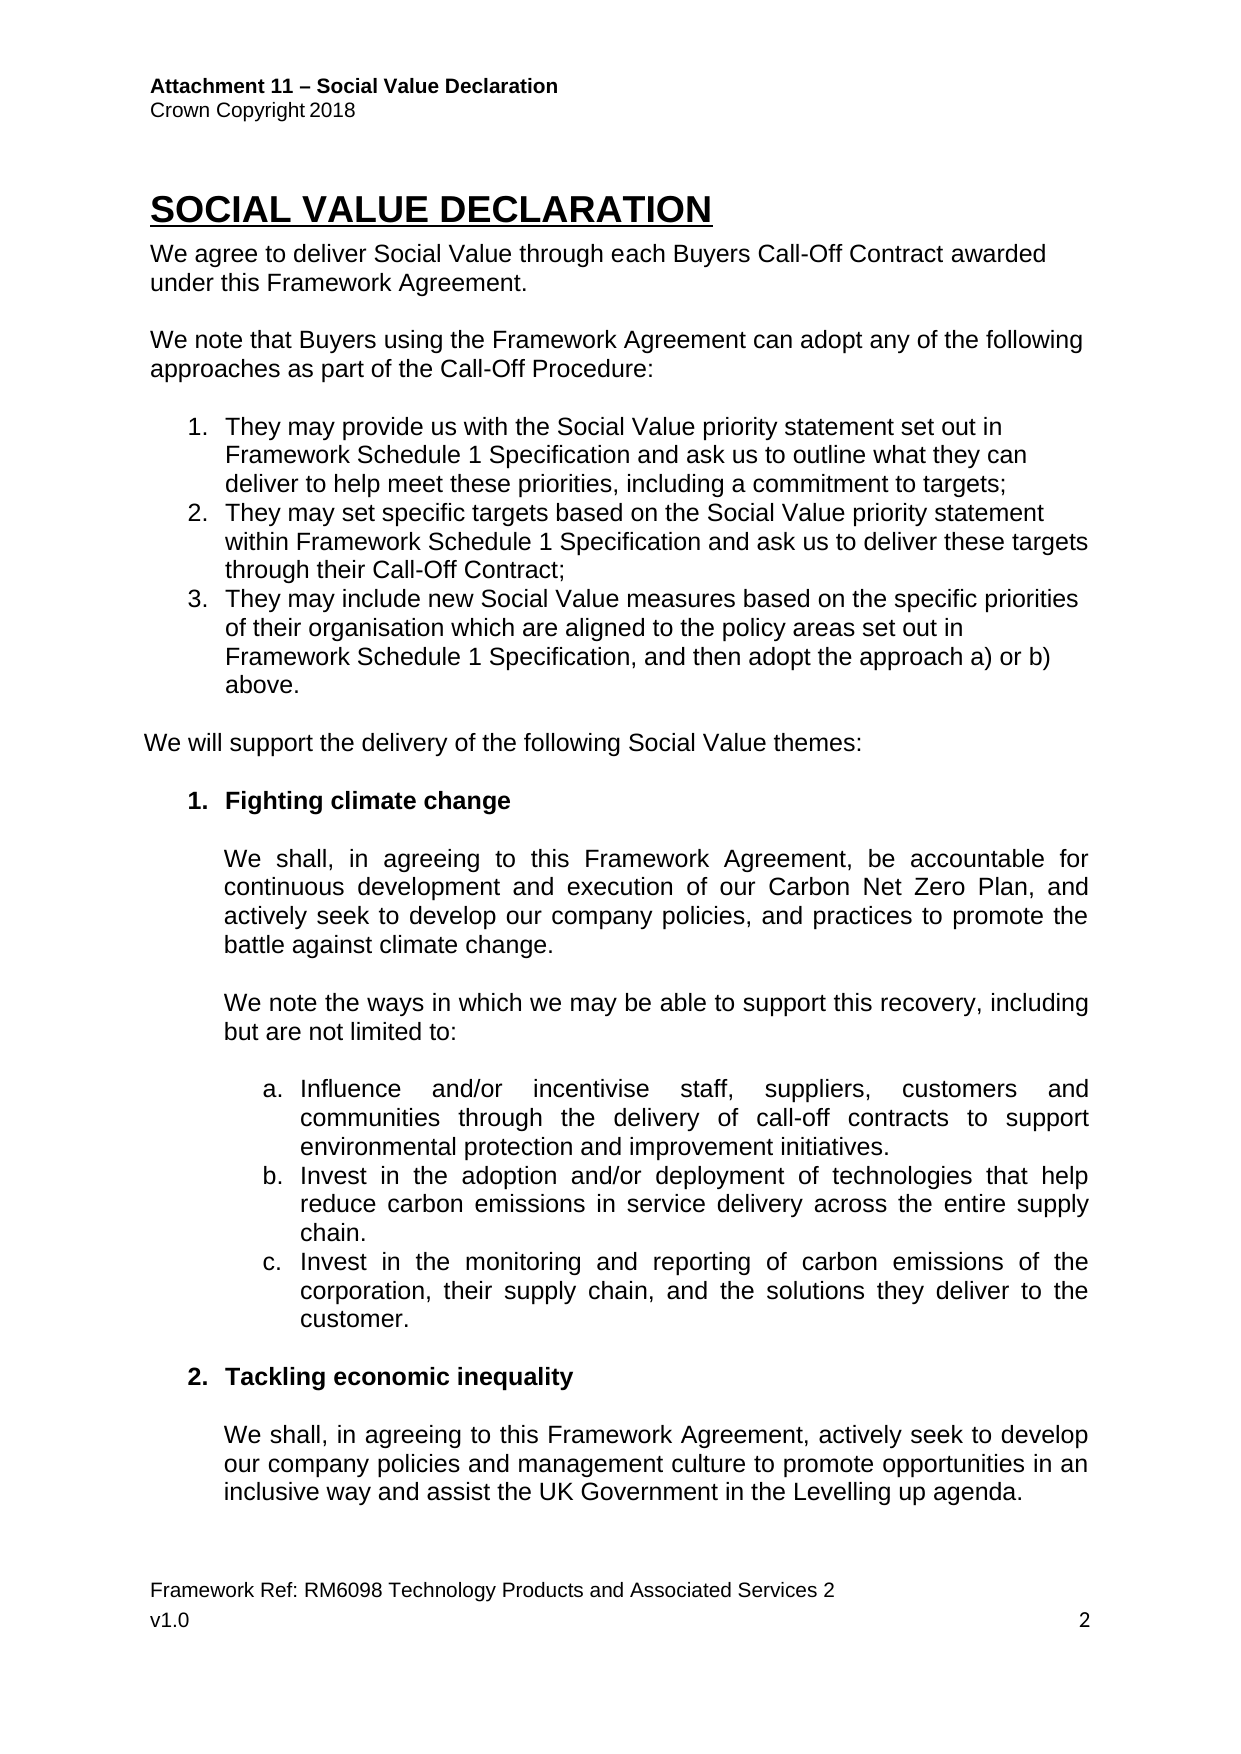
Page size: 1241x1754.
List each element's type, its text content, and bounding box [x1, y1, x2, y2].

list Tackling economic inequality [187, 1362, 1090, 1391]
list Invest in the monitoring and reporting of carbon emissions of the corporation, their supply chain, and the solutions they deliver to the customer. [262, 1247, 1090, 1333]
subtitle SOCIAL VALUE DECLARATION [150, 187, 1090, 231]
list They may provide us with the Social Value priority statement set out in Framework Schedule 1 Specification and ask us to outline what they can deliver to help meet these priorities, including a commitment to targets; [187, 411, 1090, 498]
list They may include new Social Value measures based on the specific priorities of their organisation which are aligned to the policy areas set out in Framework Schedule 1 Specification, and then adopt the approach a) or b) above. [187, 584, 1090, 699]
list Invest in the adoption and/or deployment of technologies that help reduce carbon emissions in service delivery across the entire supply chain. [262, 1161, 1090, 1247]
text We agree to deliver Social Value through each Buyers Call-Off Contract awarded under this Framework Agreement. [150, 239, 1090, 296]
text We note the ways in which we may be able to support this recovery, including but are not limited to: [224, 988, 1090, 1045]
list They may set specific targets based on the Social Value priority statement within Framework Schedule 1 Specification and ask us to deliver these targets through their Call-Off Contract; [187, 498, 1090, 584]
text We shall, in agreeing to this Framework Agreement, actively seek to develop our company policies and management culture to promote opportunities in an inclusive way and assist the UK Government in the Levelling up agenda. [224, 1420, 1090, 1506]
text We note that Buyers using the Framework Agreement can adopt any of the following approaches as part of the Call-Off Procedure: [150, 325, 1090, 383]
text We shall, in agreeing to this Framework Agreement, be accountable for continuous development and execution of our Carbon Net Zero Plan, and actively seek to develop our company policies, and practices to promote the battle against climate change. [224, 843, 1090, 958]
text We will support the delivery of the following Social Value themes: [136, 728, 1090, 756]
list Fighting climate change [187, 786, 1090, 814]
list Influence and/or incentivise staff, suppliers, customers and communities through the delivery of call-off contracts to support environmental protection and improvement initiatives. [262, 1074, 1090, 1161]
